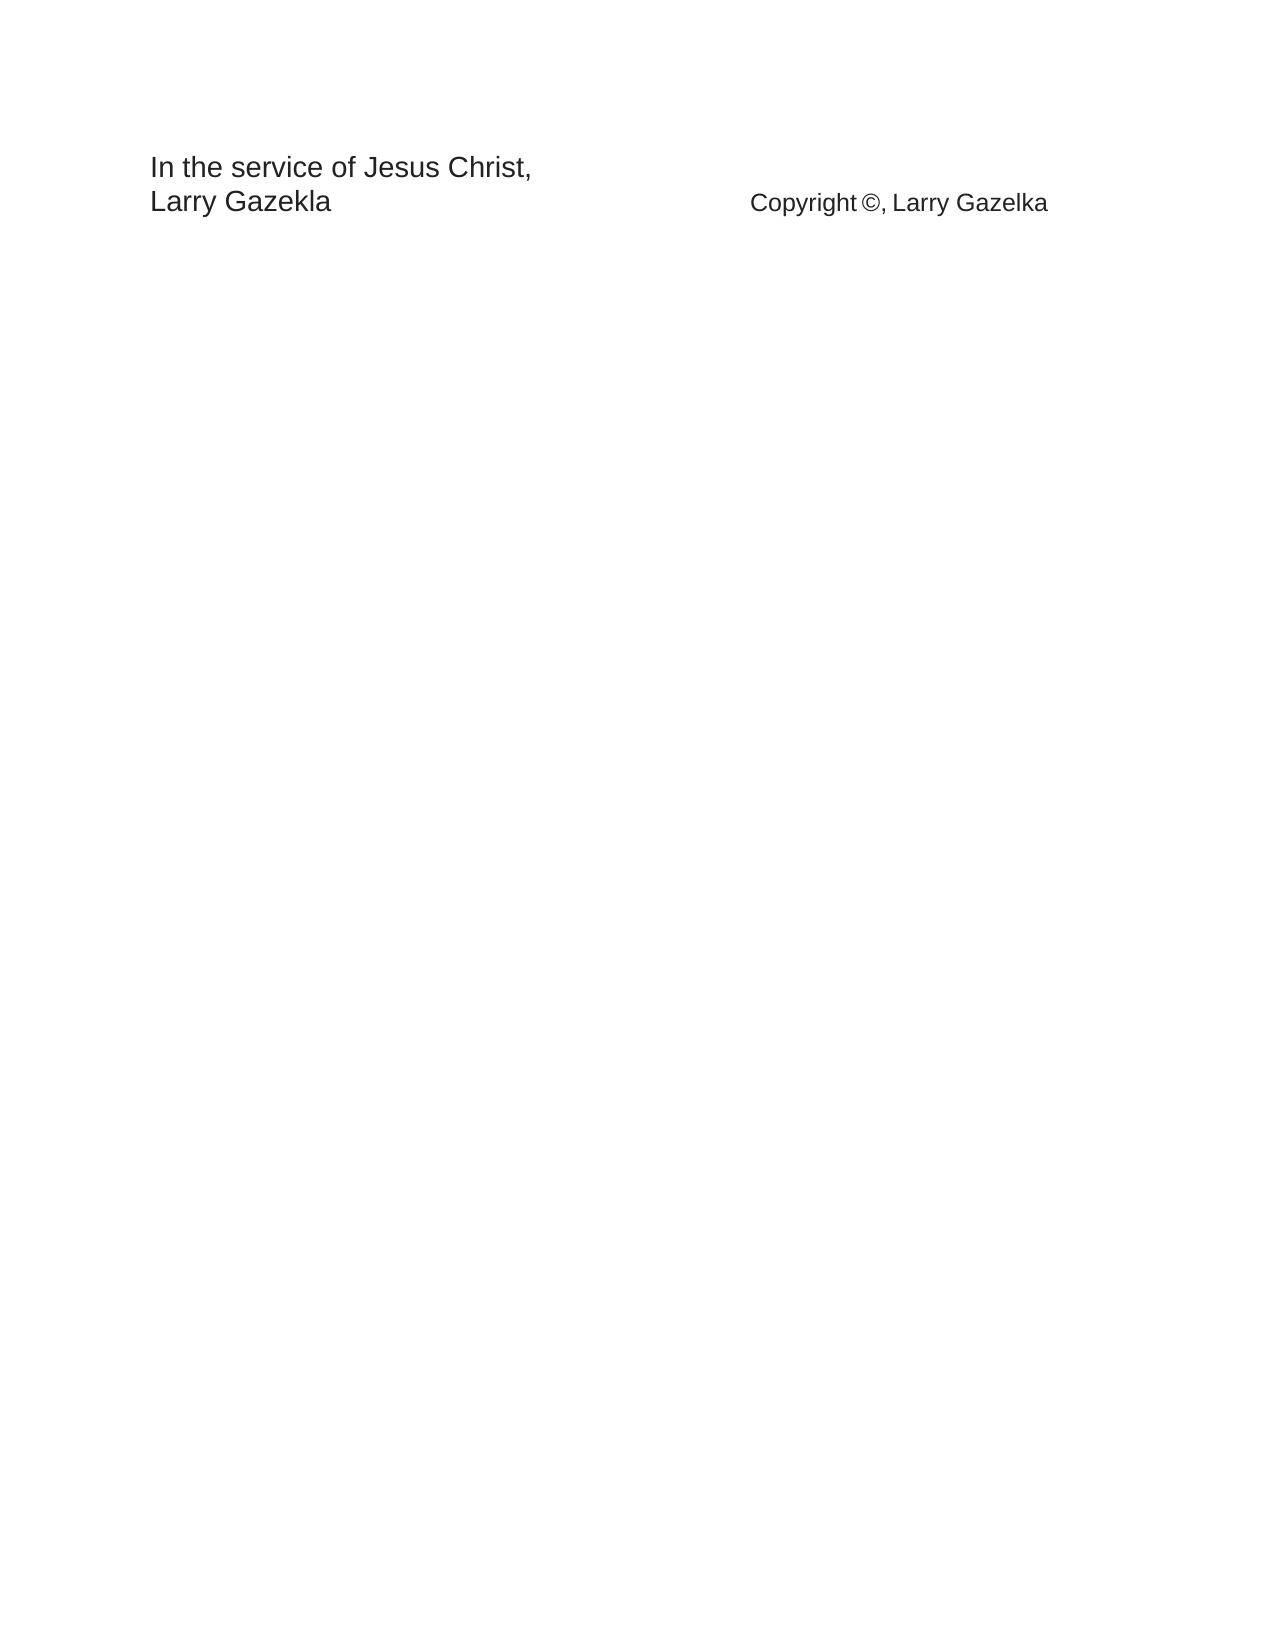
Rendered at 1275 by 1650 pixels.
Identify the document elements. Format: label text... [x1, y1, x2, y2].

text Larry Gazekla Copyright ©, Larry Gazelka [150, 183, 1125, 217]
text In the service of Jesus Christ, [150, 150, 1125, 183]
